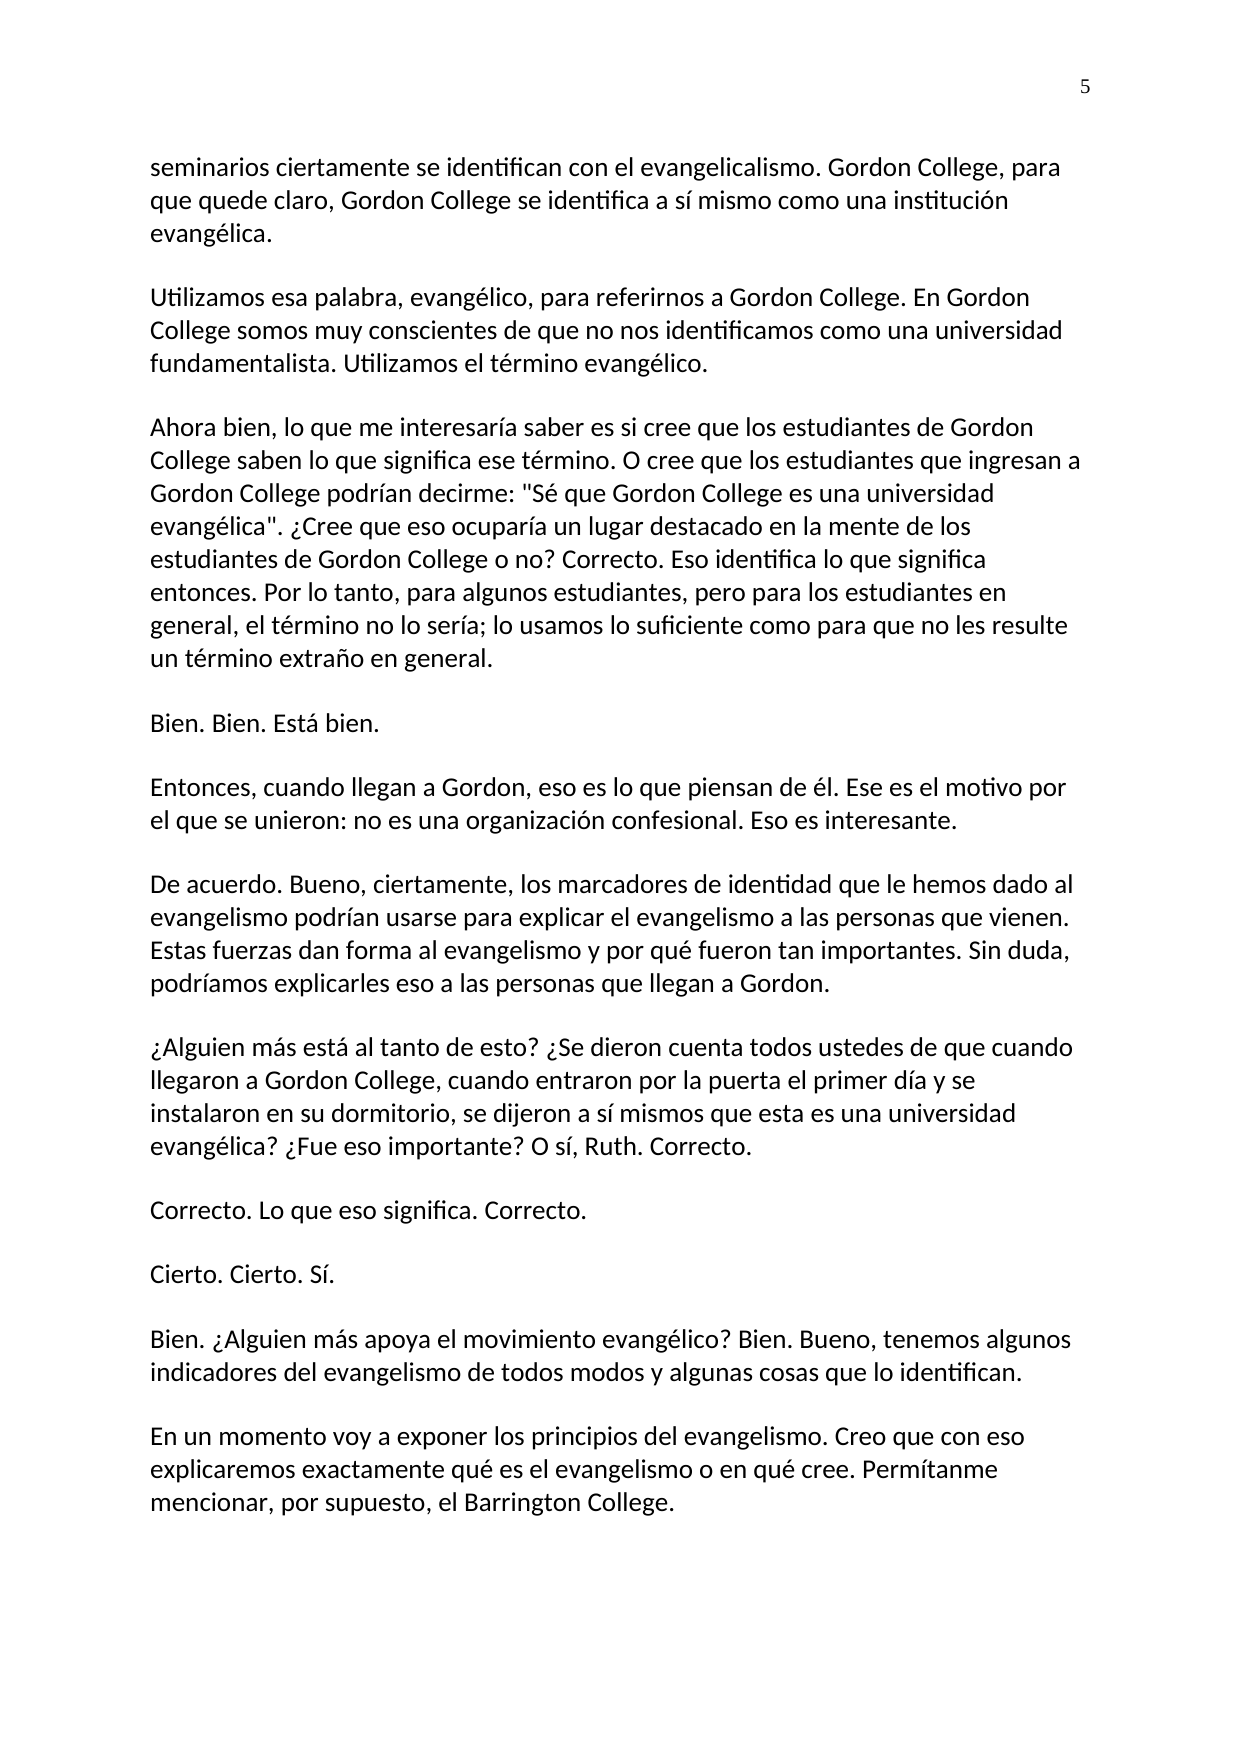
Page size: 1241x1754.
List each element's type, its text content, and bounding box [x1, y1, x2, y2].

text De acuerdo. Bueno, ciertamente, los marcadores de identidad que le hemos dado al evangelismo podrían usarse para explicar el evangelismo a las personas que vienen. Estas fuerzas dan forma al evangelismo y por qué fueron tan importantes. Sin duda, podríamos explicarles eso a las personas que llegan a Gordon. [150, 867, 1090, 999]
text En un momento voy a exponer los principios del evangelismo. Creo que con eso explicaremos exactamente qué es el evangelismo o en qué cree. Permítanme mencionar, por supuesto, el Barrington College. [150, 1419, 1090, 1518]
text Cierto. Cierto. Sí. [150, 1258, 1090, 1291]
text Bien. Bien. Está bien. [150, 706, 1090, 739]
text Utilizamos esa palabra, evangélico, para referirnos a Gordon College. En Gordon College somos muy conscientes de que no nos identificamos como una universidad fundamentalista. Utilizamos el término evangélico. [150, 280, 1090, 379]
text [150, 150, 1090, 249]
text Correcto. Lo que eso significa. Correcto. [150, 1193, 1090, 1227]
text Bien. ¿Alguien más apoya el movimiento evangélico? Bien. Bueno, tenemos algunos indicadores del evangelismo de todos modos y algunas cosas que lo identifican. [150, 1322, 1090, 1388]
text ¿Alguien más está al tanto de esto? ¿Se dieron cuenta todos ustedes de que cuando llegaron a Gordon College, cuando entraron por la puerta el primer día y se instalaron en su dormitorio, se dijeron a sí mismos que esta es una universidad evangélica? ¿Fue eso importante? O sí, Ruth. Correcto. [150, 1030, 1090, 1162]
text Ahora bien, lo que me interesaría saber es si cree que los estudiantes de Gordon College saben lo que significa ese término. O cree que los estudiantes que ingresan a Gordon College podrían decirme: "Sé que Gordon College es una universidad evangélica". ¿Cree que eso ocuparía un lugar destacado en la mente de los estudiantes de Gordon College o no? Correcto. Eso identifica lo que significa entonces. Por lo tanto, para algunos estudiantes, pero para los estudiantes en general, el término no lo sería; lo usamos lo suficiente como para que no les resulte un término extraño en general. [150, 410, 1090, 674]
text Entonces, cuando llegan a Gordon, eso es lo que piensan de él. Ese es el motivo por el que se unieron: no es una organización confesional. Eso es interesante. [150, 770, 1090, 836]
